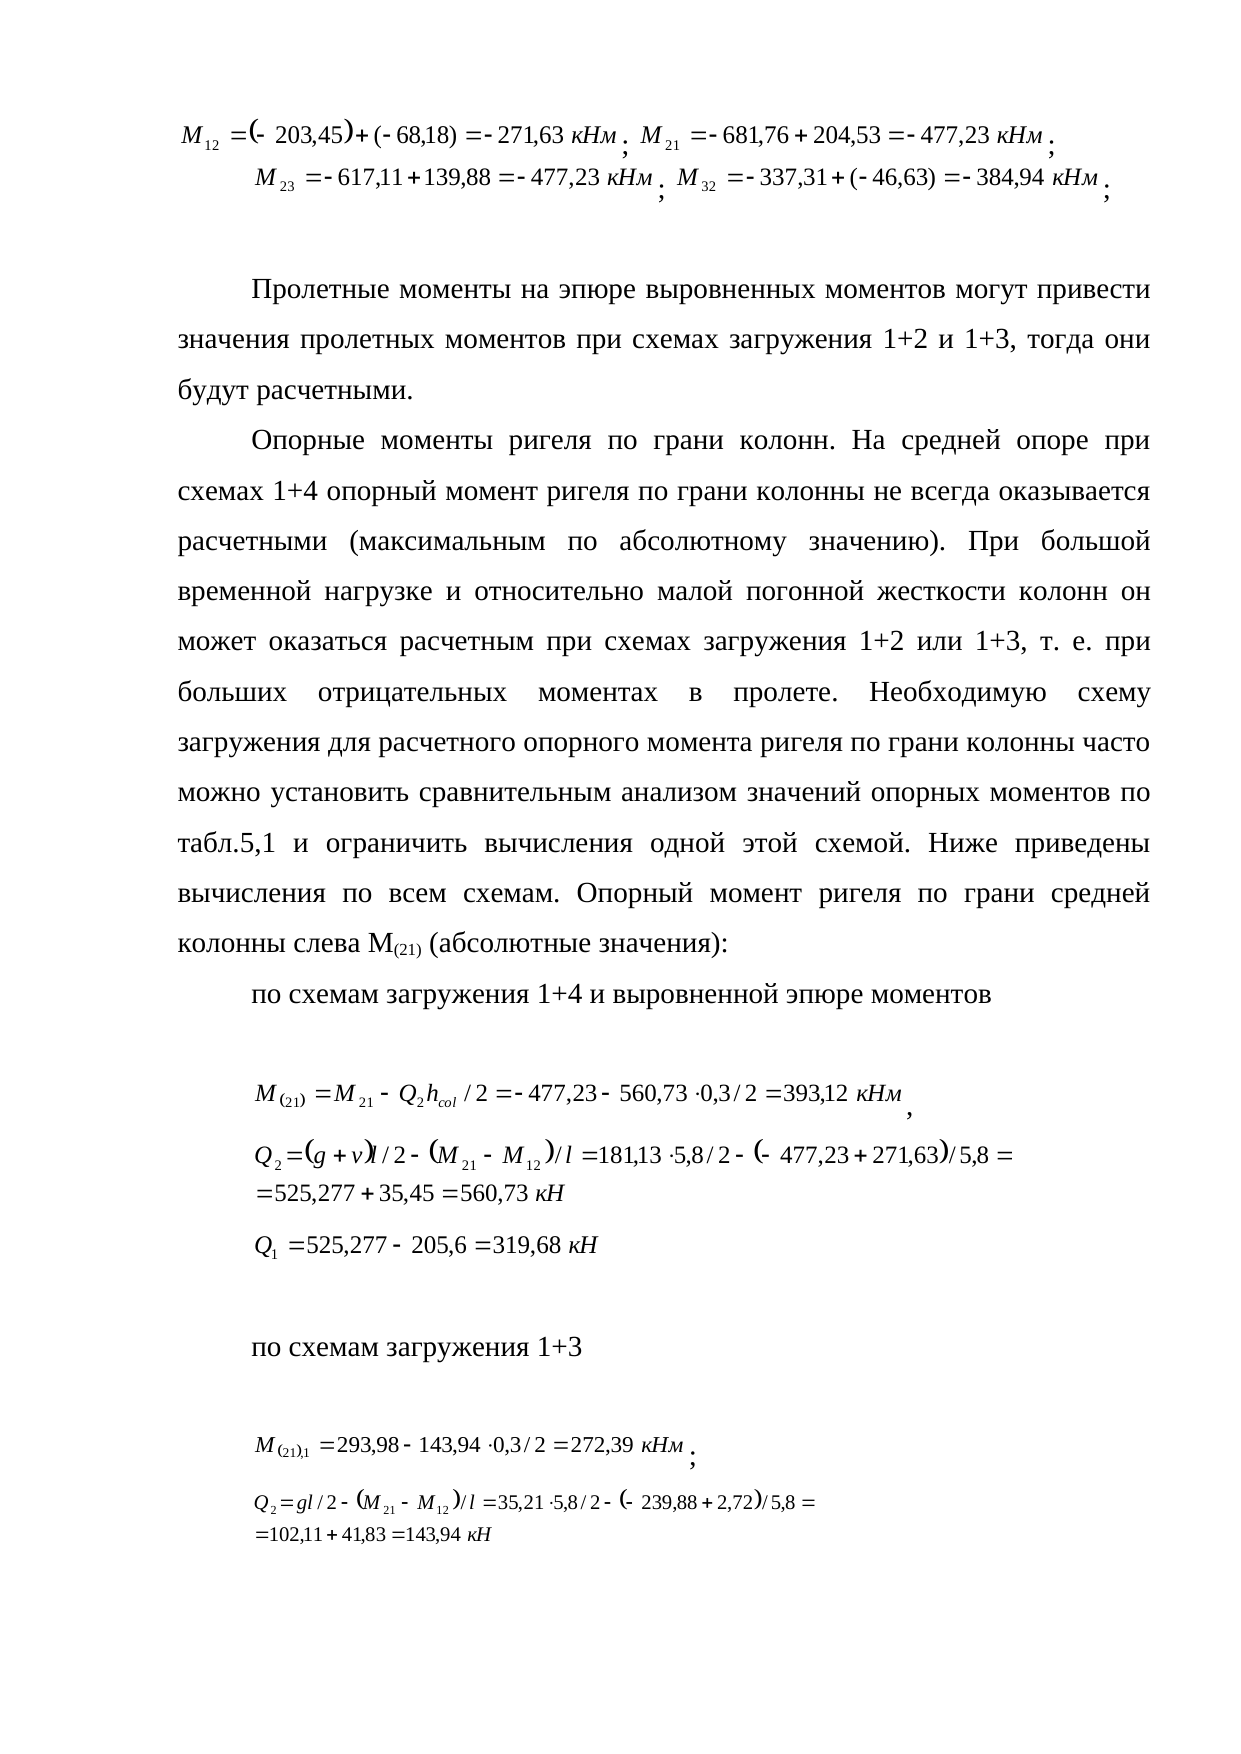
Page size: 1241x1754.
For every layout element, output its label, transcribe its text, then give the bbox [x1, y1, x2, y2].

text Опорные моменты ригеля по грани колонн. На средней опоре при схемах 1+4 опорный момент ригеля по грани колонны не всегда оказывается расчетными (максимальным по абсолютному значению). При большой временной нагрузке и относительно малой погонной жесткости колонн он может оказаться расчетным при схемах загружения 1+2 или 1+3, т. е. при больших отрицательных моментах в пролете. Необходимую схему загружения для расчетного опорного момента ригеля по грани колонны часто можно установить сравнительным анализом значений опорных моментов по табл.5,1 и ограничить вычисления одной этой схемой. Ниже приведены вычисления по всем схемам. Опорный момент ригеля по грани средней колонны слева М(21) (абсолютные значения): [177, 422, 1152, 959]
text по схемам загружения 1+3 [251, 1329, 1152, 1362]
text ; [177, 1429, 1152, 1472]
text Пролетные моменты на эпюре выровненных моментов могут привести значения пролетных моментов при схемах загружения 1+2 и 1+3, тогда они будут расчетными. [177, 271, 1152, 406]
text ; ; [177, 160, 1152, 204]
text , [177, 1076, 1152, 1122]
text по схемам загружения 1+4 и выровненной эпюре моментов [251, 976, 1152, 1009]
